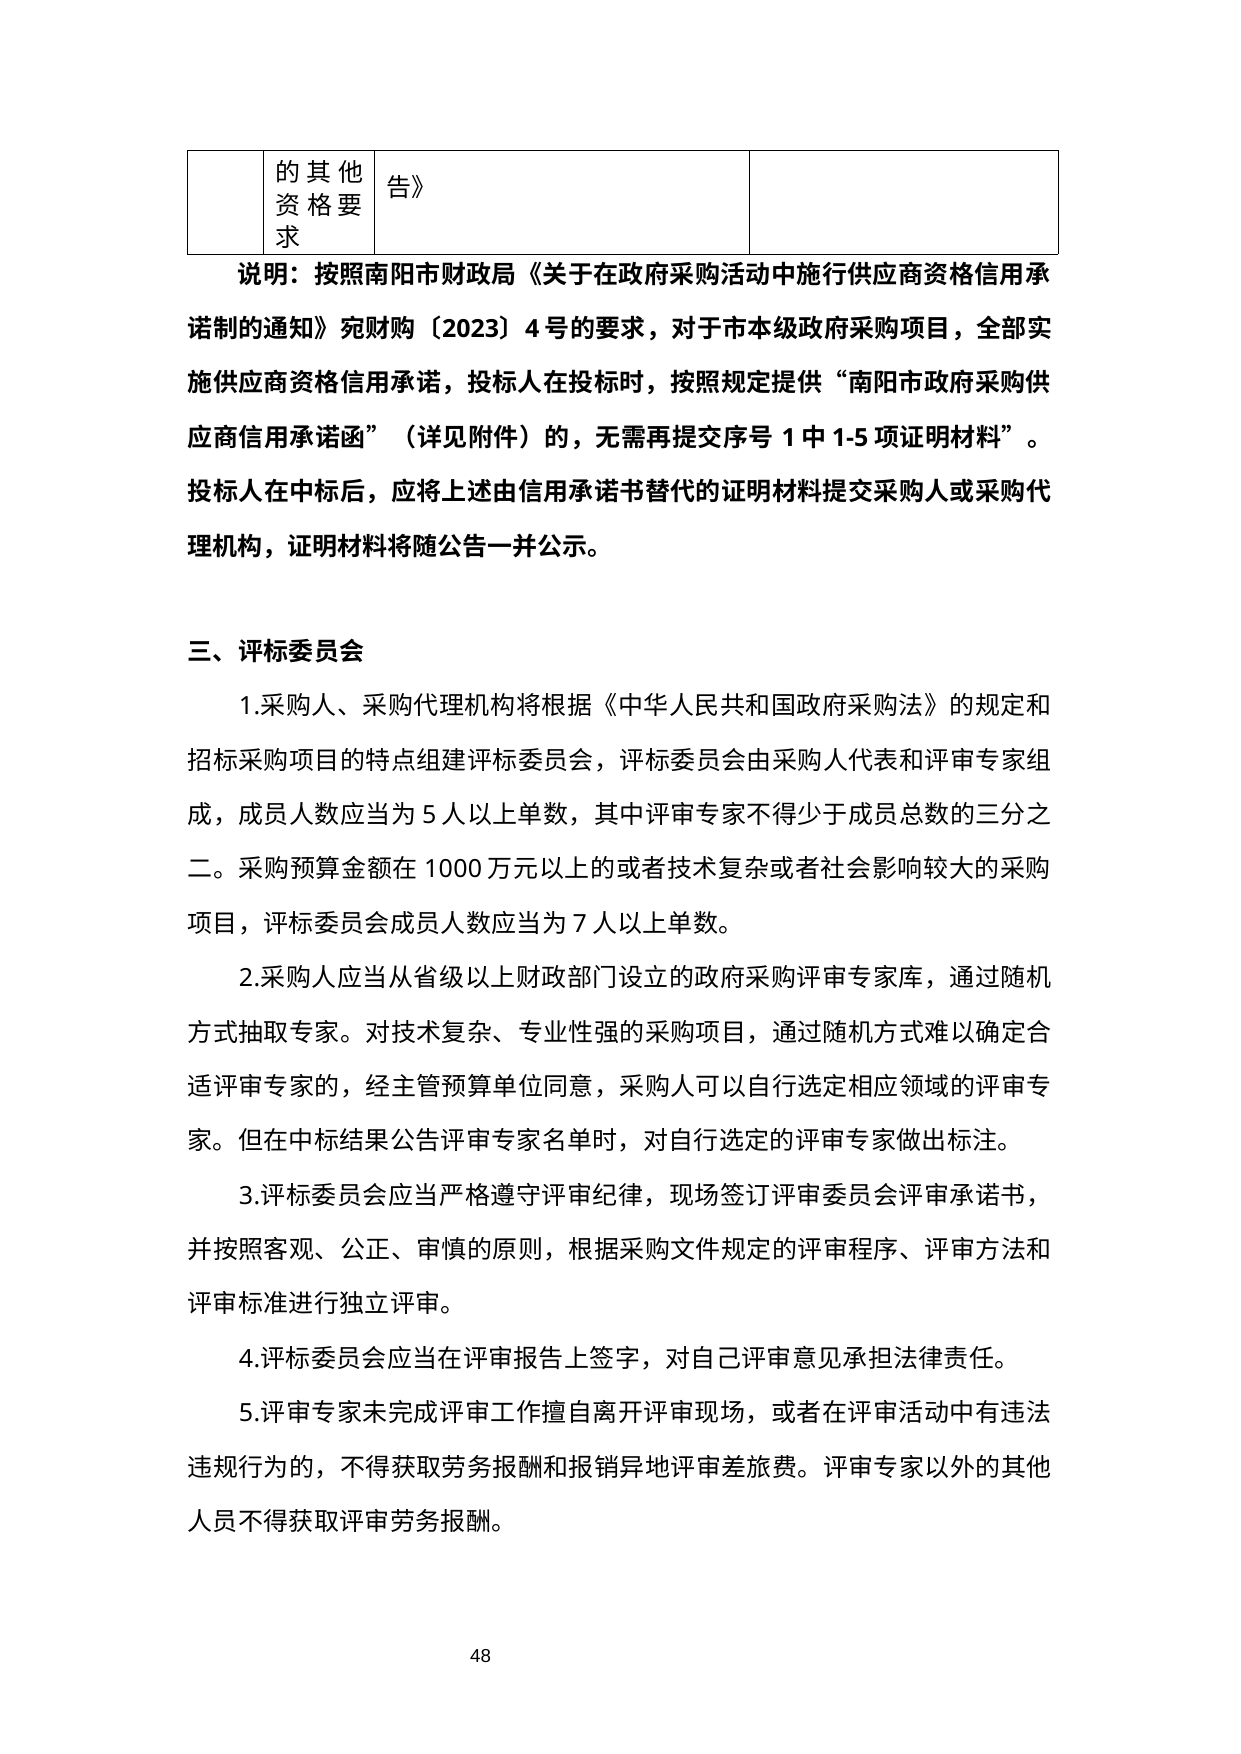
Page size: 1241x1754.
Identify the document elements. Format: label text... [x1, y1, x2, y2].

text 5.评审专家未完成评审工作擅自离开评审现场，或者在评审活动中有违法违规行为的，不得获取劳务报酬和报销异地评审差旅费。评审专家以外的其他人员不得获取评审劳务报酬。 [187, 1393, 1053, 1538]
text 4.评标委员会应当在评审报告上签字，对自己评审意见承担法律责任。 [187, 1338, 1053, 1374]
text 1.采购人、采购代理机构将根据《中华人民共和国政府采购法》的规定和招标采购项目的特点组建评标委员会，评标委员会由采购人代表和评审专家组成，成员人数应当为5人以上单数，其中评审专家不得少于成员总数的三分之二。采购预算金额在1000万元以上的或者技术复杂或者社会影响较大的采购项目，评标委员会成员人数应当为7人以上单数。 [187, 686, 1053, 939]
table_cell 本项目的其他资格要 求 [264, 151, 374, 253]
text 说明：按照南阳市财政局《关于在政府采购活动中施行供应商资格信用承诺制的通知》宛财购〔2023〕4号的要求，对于市本级政府采购项目，全部实施供应商资格信用承诺，投标人在投标时，按照规定提供“南阳市政府采购供应商信用承诺函”（详见附件）的，无需再提交序号1中1-5项证明材料”。投标人在中标后，应将上述由信用承诺书替代的证明材料提交采购人或采购代理机构，证明材料将随公告一并公示。 [187, 255, 1053, 562]
table_cell [750, 151, 1058, 253]
table_cell 3 [188, 151, 263, 253]
text 3.评标委员会应当严格遵守评审纪律，现场签订评审委员会评审承诺书，并按照客观、公正、审慎的原则，根据采购文件规定的评审程序、评审方法和评审标准进行独立评审。 [187, 1175, 1053, 1320]
table_cell 如有，见第一章《公开招标公告》 [375, 151, 749, 253]
text 三、评标委员会 [187, 631, 1053, 668]
text 2.采购人应当从省级以上财政部门设立的政府采购评审专家库，通过随机方式抽取专家。对技术复杂、专业性强的采购项目，通过随机方式难以确定合适评审专家的，经主管预算单位同意，采购人可以自行选定相应领域的评审专家。但在中标结果公告评审专家名单时，对自行选定的评审专家做出标注。 [187, 958, 1053, 1157]
